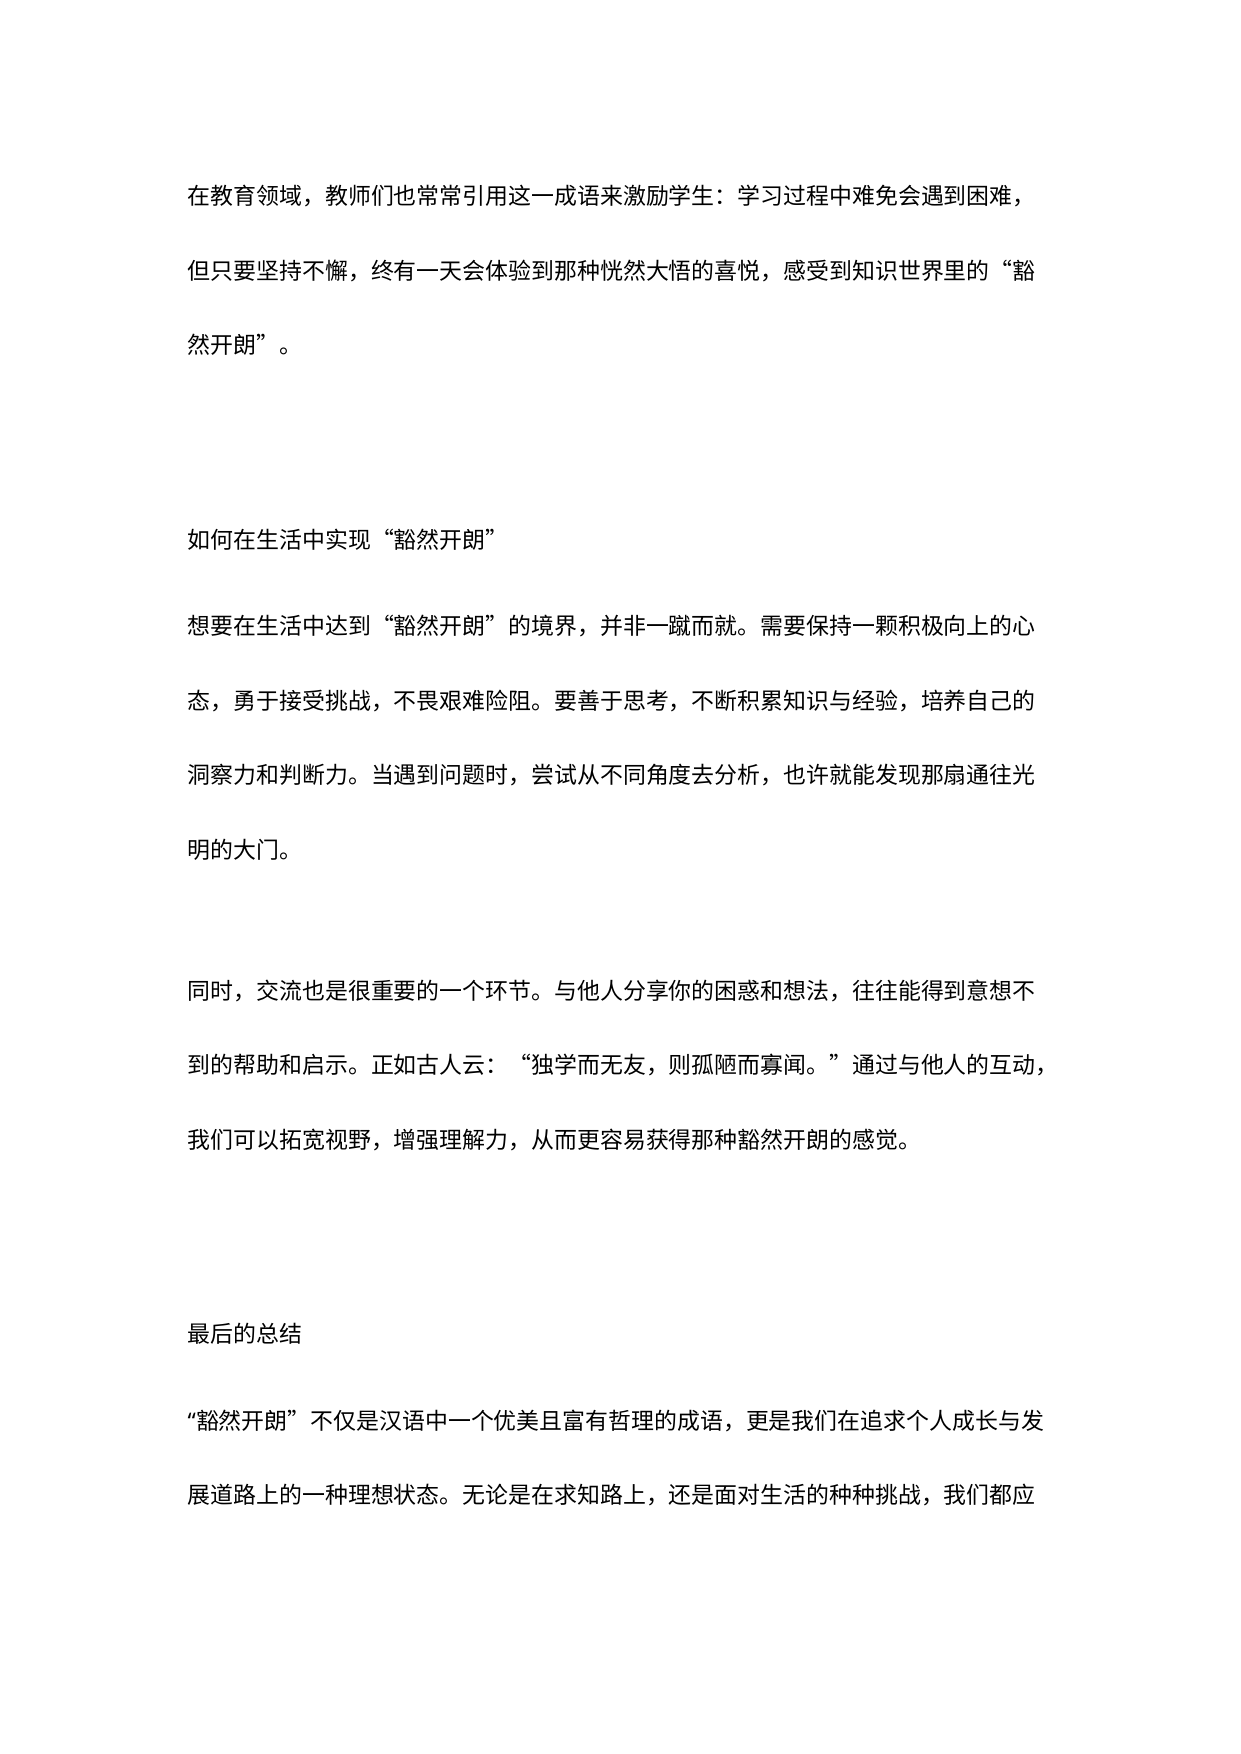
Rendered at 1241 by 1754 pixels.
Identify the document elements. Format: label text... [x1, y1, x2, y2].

text 同时，交流也是很重要的一个环节。与他人分享你的困惑和想法，往往能得到意想不到的帮助和启示。正如古人云：“独学而无友，则孤陋而寡闻。”通过与他人的互动，我们可以拓宽视野，增强理解力，从而更容易获得那种豁然开朗的感觉。 [187, 957, 1053, 1171]
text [187, 1387, 1053, 1527]
text 在教育领域，教师们也常常引用这一成语来激励学生：学习过程中难免会遇到困难，但只要坚持不懈，终有一天会体验到那种恍然大悟的喜悦，感受到知识世界里的“豁然开朗”。 [187, 162, 1053, 376]
text 想要在生活中达到“豁然开朗”的境界，并非一蹴而就。需要保持一颗积极向上的心态，勇于接受挑战，不畏艰难险阻。要善于思考，不断积累知识与经验，培养自己的洞察力和判断力。当遇到问题时，尝试从不同角度去分析，也许就能发现那扇通往光明的大门。 [187, 592, 1053, 881]
text 如何在生活中实现“豁然开朗” [187, 506, 1053, 571]
text 最后的总结 [187, 1300, 1053, 1365]
